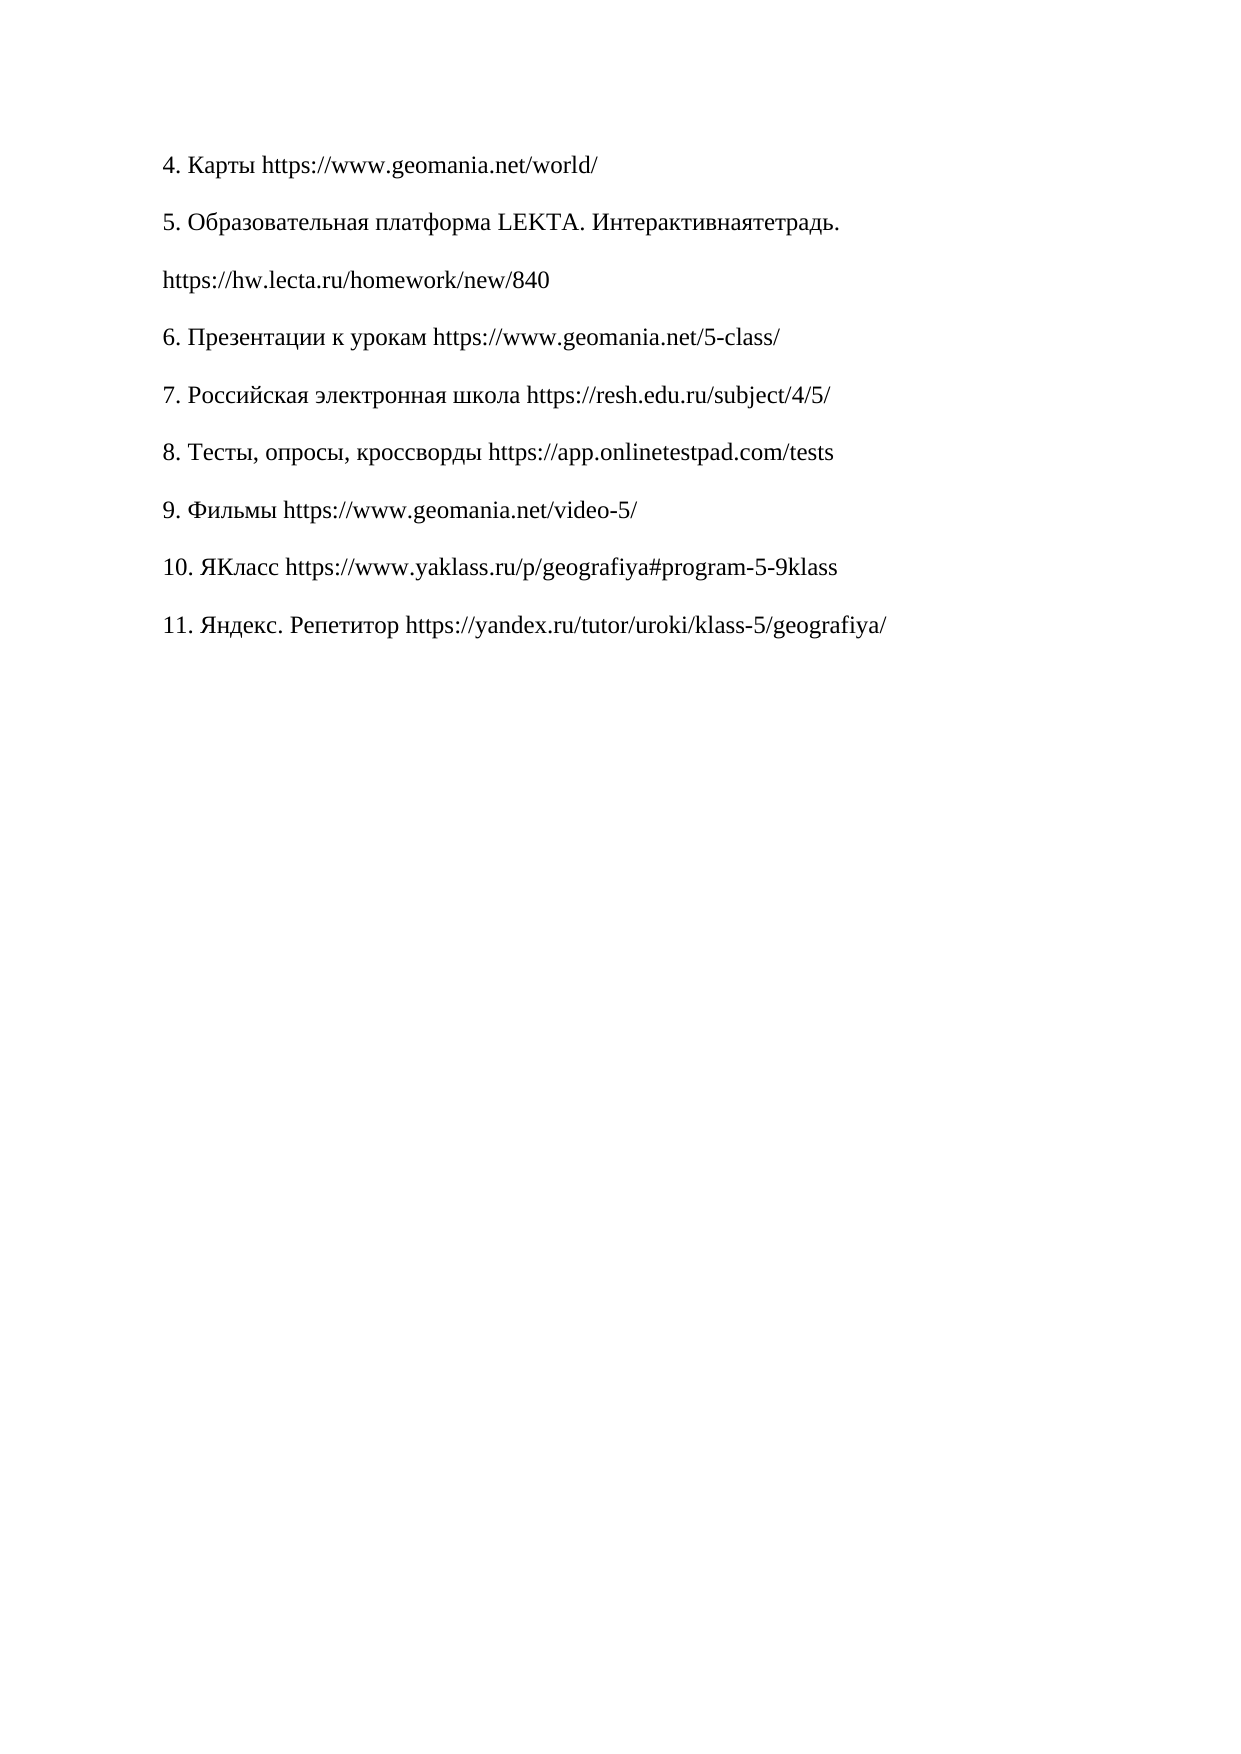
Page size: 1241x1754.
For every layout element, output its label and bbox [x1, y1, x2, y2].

text [162, 150, 1090, 639]
